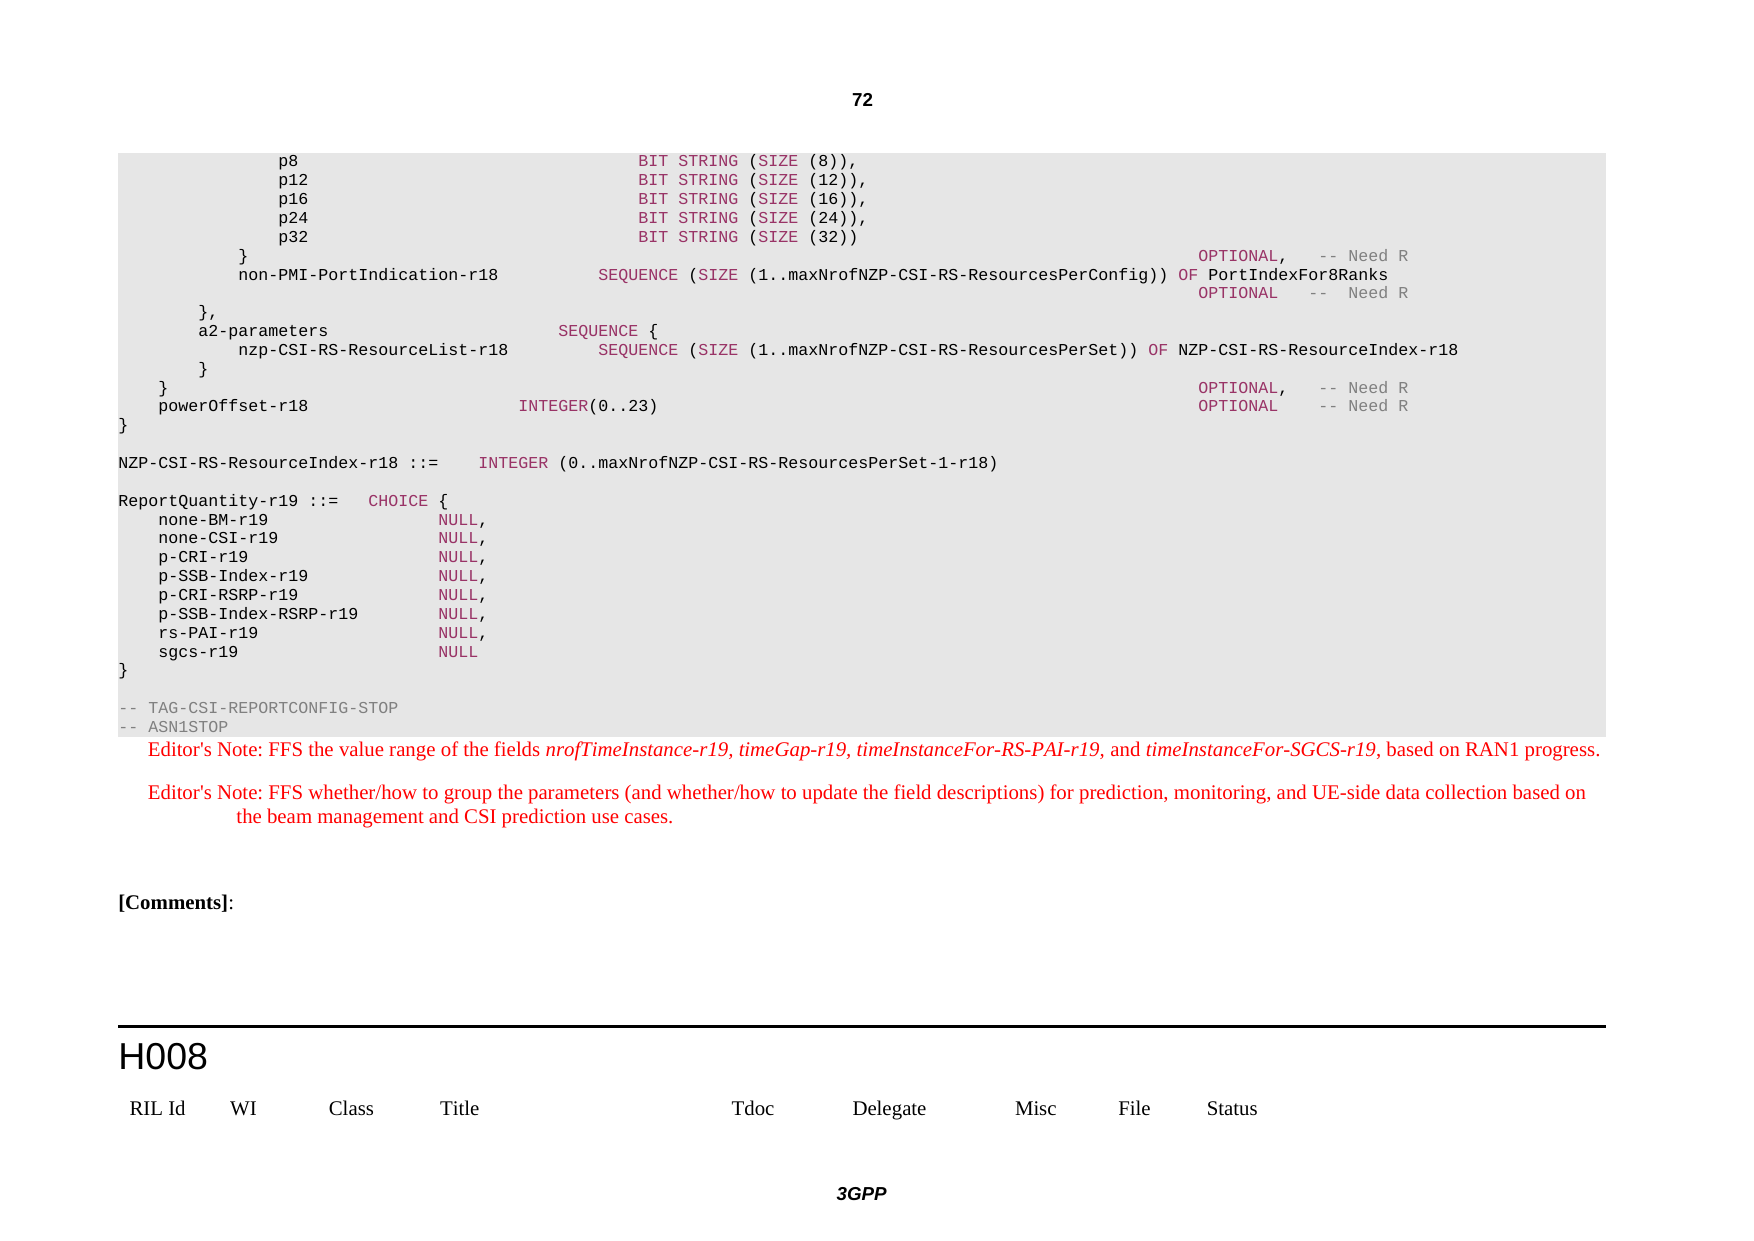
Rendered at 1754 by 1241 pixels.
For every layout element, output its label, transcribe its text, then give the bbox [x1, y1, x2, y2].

text Editor's Note: FFS the value range of the fields nrofTimeInstance-r19, timeGap-r19, timeInstanceFor-RS-PAI-r19, and timeInstanceFor-SGCS-r19, based on RAN1 progress. [148, 737, 1606, 761]
text a2-parameters SEQUENCE { [118, 323, 1606, 341]
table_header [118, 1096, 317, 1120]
text [Comments]: [118, 890, 1606, 914]
text } OPTIONAL, -- Need R [118, 379, 1606, 398]
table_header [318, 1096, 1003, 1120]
text none-BM-r19 NULL, [118, 511, 1606, 530]
text p12 BIT STRING (SIZE (12)), [118, 172, 1606, 191]
text sgcs-r19 NULL [118, 643, 1606, 662]
text none-CSI-r19 NULL, [118, 530, 1606, 549]
text OPTIONAL -- Need R [118, 285, 1606, 304]
text p-SSB-Index-RSRP-r19 NULL, [118, 605, 1606, 624]
text NZP-CSI-RS-ResourceIndex-r18 ::= INTEGER (0..maxNrofNZP-CSI-RS-ResourcesPerSet-1-r18) [118, 454, 1606, 473]
text Editor's Note: FFS whether/how to group the parameters (and whether/how to update the field descriptions) for prediction, monitoring, and UE-side data collection based on the beam management and CSI prediction use cases. [148, 780, 1606, 828]
text p-SSB-Index-r19 NULL, [118, 568, 1606, 587]
subtitle H008 [118, 1028, 1606, 1077]
text } [118, 662, 1606, 681]
text p24 BIT STRING (SIZE (24)), [118, 209, 1606, 228]
text -- TAG-CSI-REPORTCONFIG-STOP [118, 700, 1606, 718]
text p8 BIT STRING (SIZE (8)), [118, 153, 1606, 172]
text p-CRI-r19 NULL, [118, 549, 1606, 568]
text -- ASN1STOP [118, 718, 1606, 737]
text p16 BIT STRING (SIZE (16)), [118, 191, 1606, 209]
text powerOffset-r18 INTEGER(0..23) OPTIONAL -- Need R [118, 398, 1606, 417]
text } [118, 360, 1606, 379]
text }, [118, 304, 1606, 323]
text ReportQuantity-r19 ::= CHOICE { [118, 492, 1606, 511]
text rs-PAI-r19 NULL, [118, 624, 1606, 643]
text p-CRI-RSRP-r19 NULL, [118, 587, 1606, 605]
text non-PMI-PortIndication-r18 SEQUENCE (SIZE (1..maxNrofNZP-CSI-RS-ResourcesPerConfig)) OF PortIndexFor8Ranks [118, 266, 1606, 285]
text } OPTIONAL, -- Need R [118, 247, 1606, 266]
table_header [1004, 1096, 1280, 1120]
text p32 BIT STRING (SIZE (32)) [118, 228, 1606, 247]
text } [118, 417, 1606, 436]
text nzp-CSI-RS-ResourceList-r18 SEQUENCE (SIZE (1..maxNrofNZP-CSI-RS-ResourcesPerSet)) OF NZP-CSI-RS-ResourceIndex-r18 [118, 341, 1606, 360]
